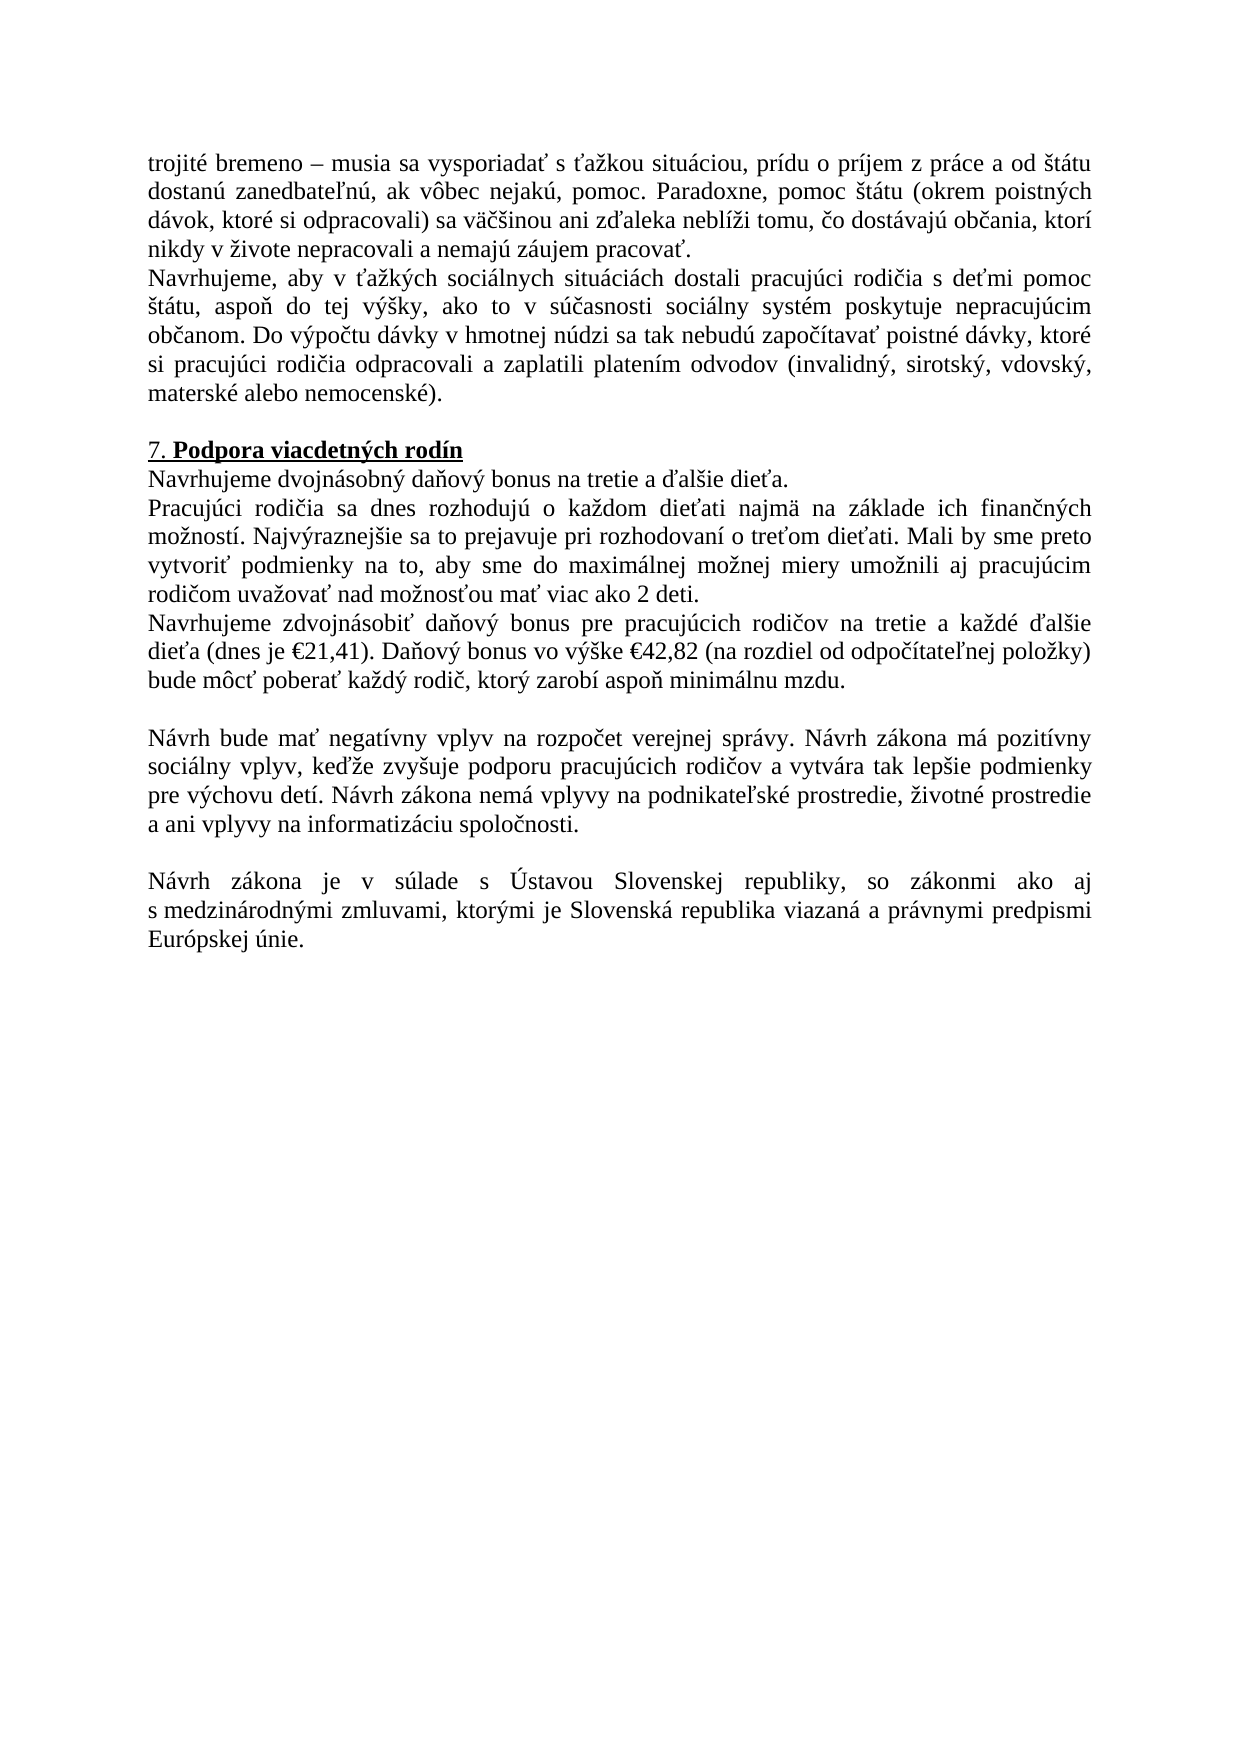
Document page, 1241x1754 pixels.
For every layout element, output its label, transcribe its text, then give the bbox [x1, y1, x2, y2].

text Návrh zákona je v súlade s Ústavou Slovenskej republiky, so zákonmi ako aj s medzinárodnými zmluvami, ktorými je Slovenská republika viazaná a právnymi predpismi Európskej únie. [148, 866, 1093, 953]
text Návrh bude mať negatívny vplyv na rozpočet verejnej správy. Návrh zákona má pozitívny sociálny vplyv, keďže zvyšuje podporu pracujúcich rodičov a vytvára tak lepšie podmienky pre výchovu detí. Návrh zákona nemá vplyvy na podnikateľské prostredie, životné prostredie a ani vplyvy na informatizáciu spoločnosti. [148, 723, 1093, 838]
text Navrhujeme, aby v ťažkých sociálnych situáciách dostali pracujúci rodičia s deťmi pomoc štátu, aspoň do tej výšky, ako to v súčasnosti sociálny systém poskytuje nepracujúcim občanom. Do výpočtu dávky v hmotnej núdzi sa tak nebudú započítavať poistné dávky, ktoré si pracujúci rodičia odpracovali a zaplatili platením odvodov (invalidný, sirotský, vdovský, materské alebo nemocenské). [148, 263, 1093, 406]
text 7. Podpora viacdetných rodín [148, 435, 1093, 464]
text Pracujúci rodičia sa dnes rozhodujú o každom dieťati najmä na základe ich finančných možností. Najvýraznejšie sa to prejavuje pri rozhodovaní o treťom dieťati. Mali by sme preto vytvoriť podmienky na to, aby sme do maximálnej možnej miery umožnili aj pracujúcim rodičom uvažovať nad možnosťou mať viac ako 2 deti. [148, 493, 1093, 608]
text Navrhujeme dvojnásobný daňový bonus na tretie a ďalšie dieťa. [148, 464, 1093, 493]
text Navrhujeme zdvojnásobiť daňový bonus pre pracujúcich rodičov na tretie a každé ďalšie dieťa (dnes je €21,41). Daňový bonus vo výške €42,82 (na rozdiel od odpočítateľnej položky) bude môcť poberať každý rodič, ktorý zarobí aspoň minimálnu mzdu. [148, 608, 1093, 694]
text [148, 148, 1093, 263]
